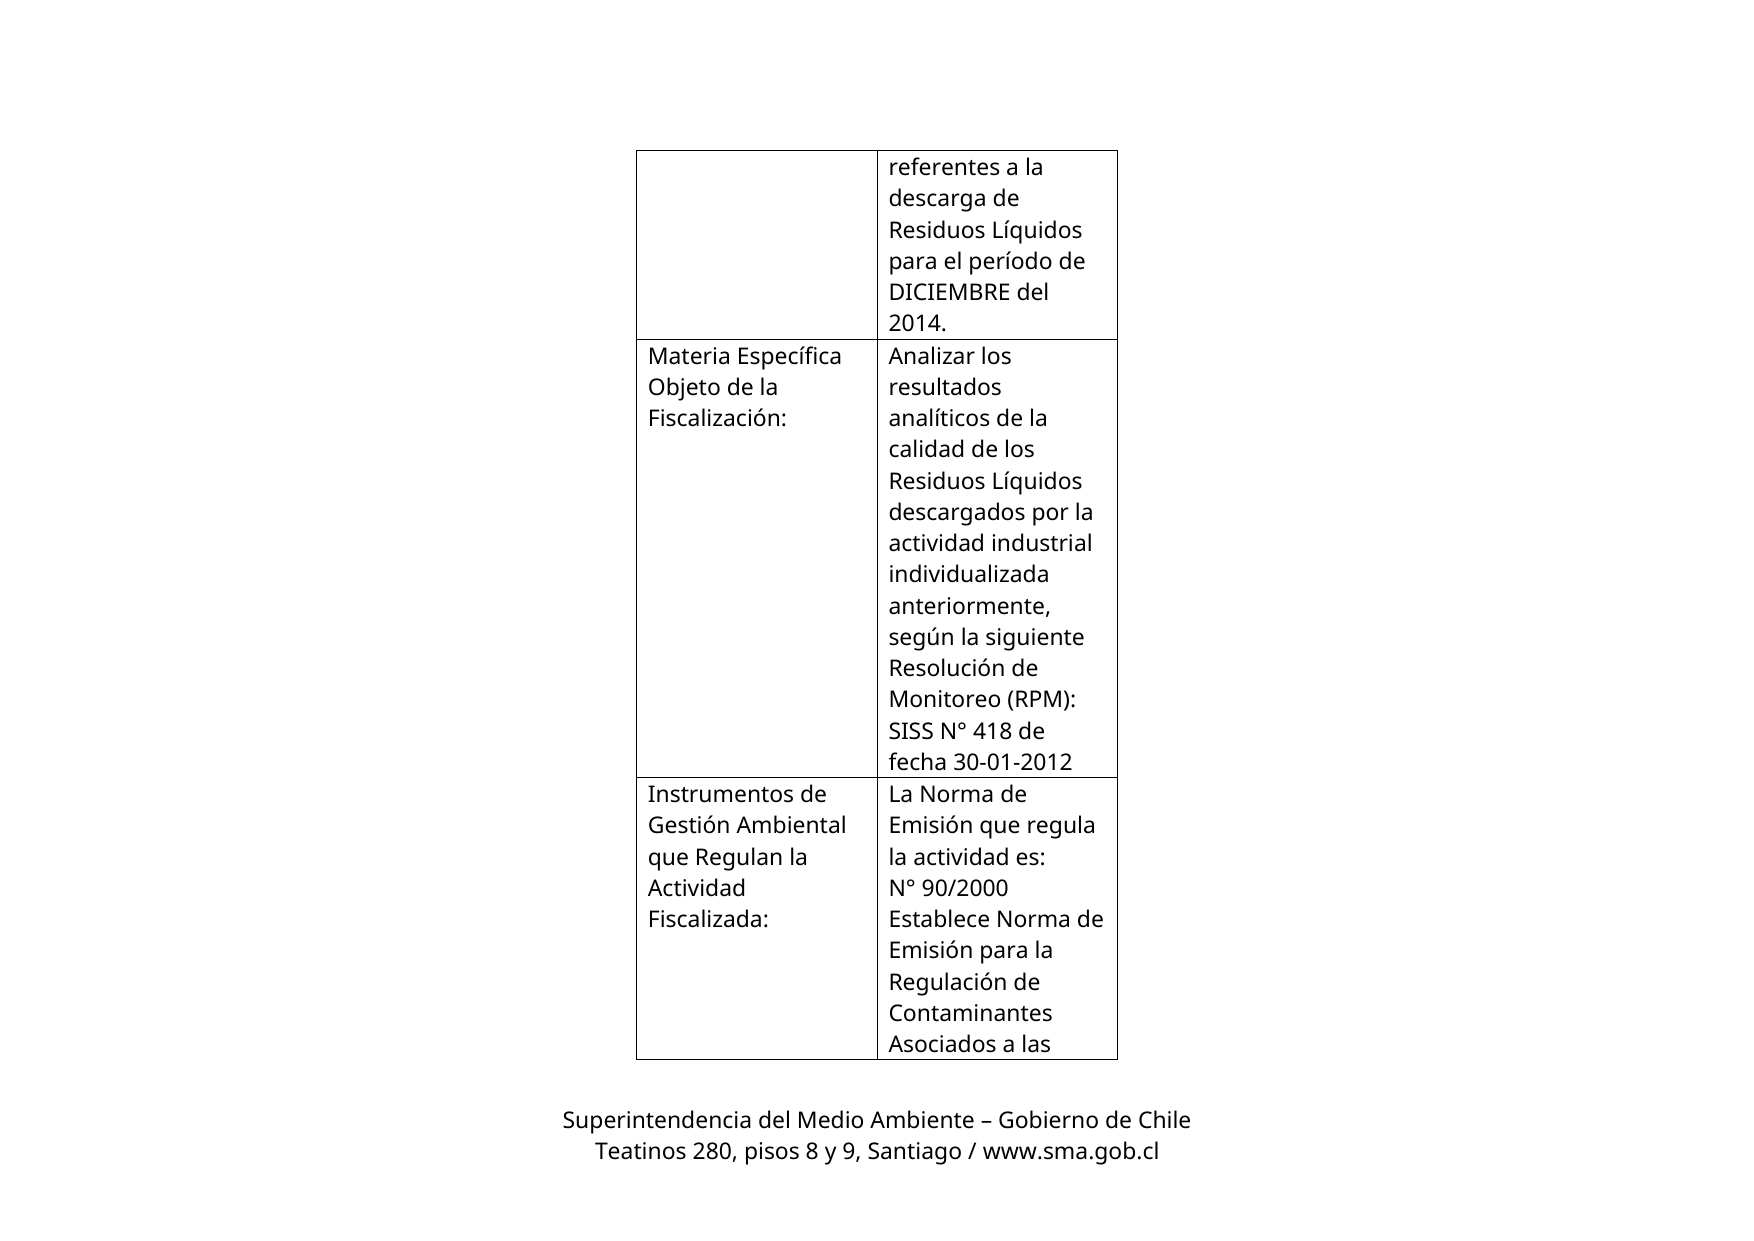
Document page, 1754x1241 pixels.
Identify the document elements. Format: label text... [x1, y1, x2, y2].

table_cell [878, 778, 1117, 1059]
table_cell Materia Específica Objeto de la Fiscalización: [637, 340, 877, 777]
table_cell Analizar los resultados analíticos de la calidad de los Residuos Líquidos descargados por la actividad industrial individualizada anteriormente, según la siguiente Resolución de Monitoreo (RPM): SISS N° 418 de fecha 30-01-2012 [878, 340, 1117, 777]
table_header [878, 151, 1117, 338]
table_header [637, 151, 877, 338]
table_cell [637, 778, 877, 1059]
